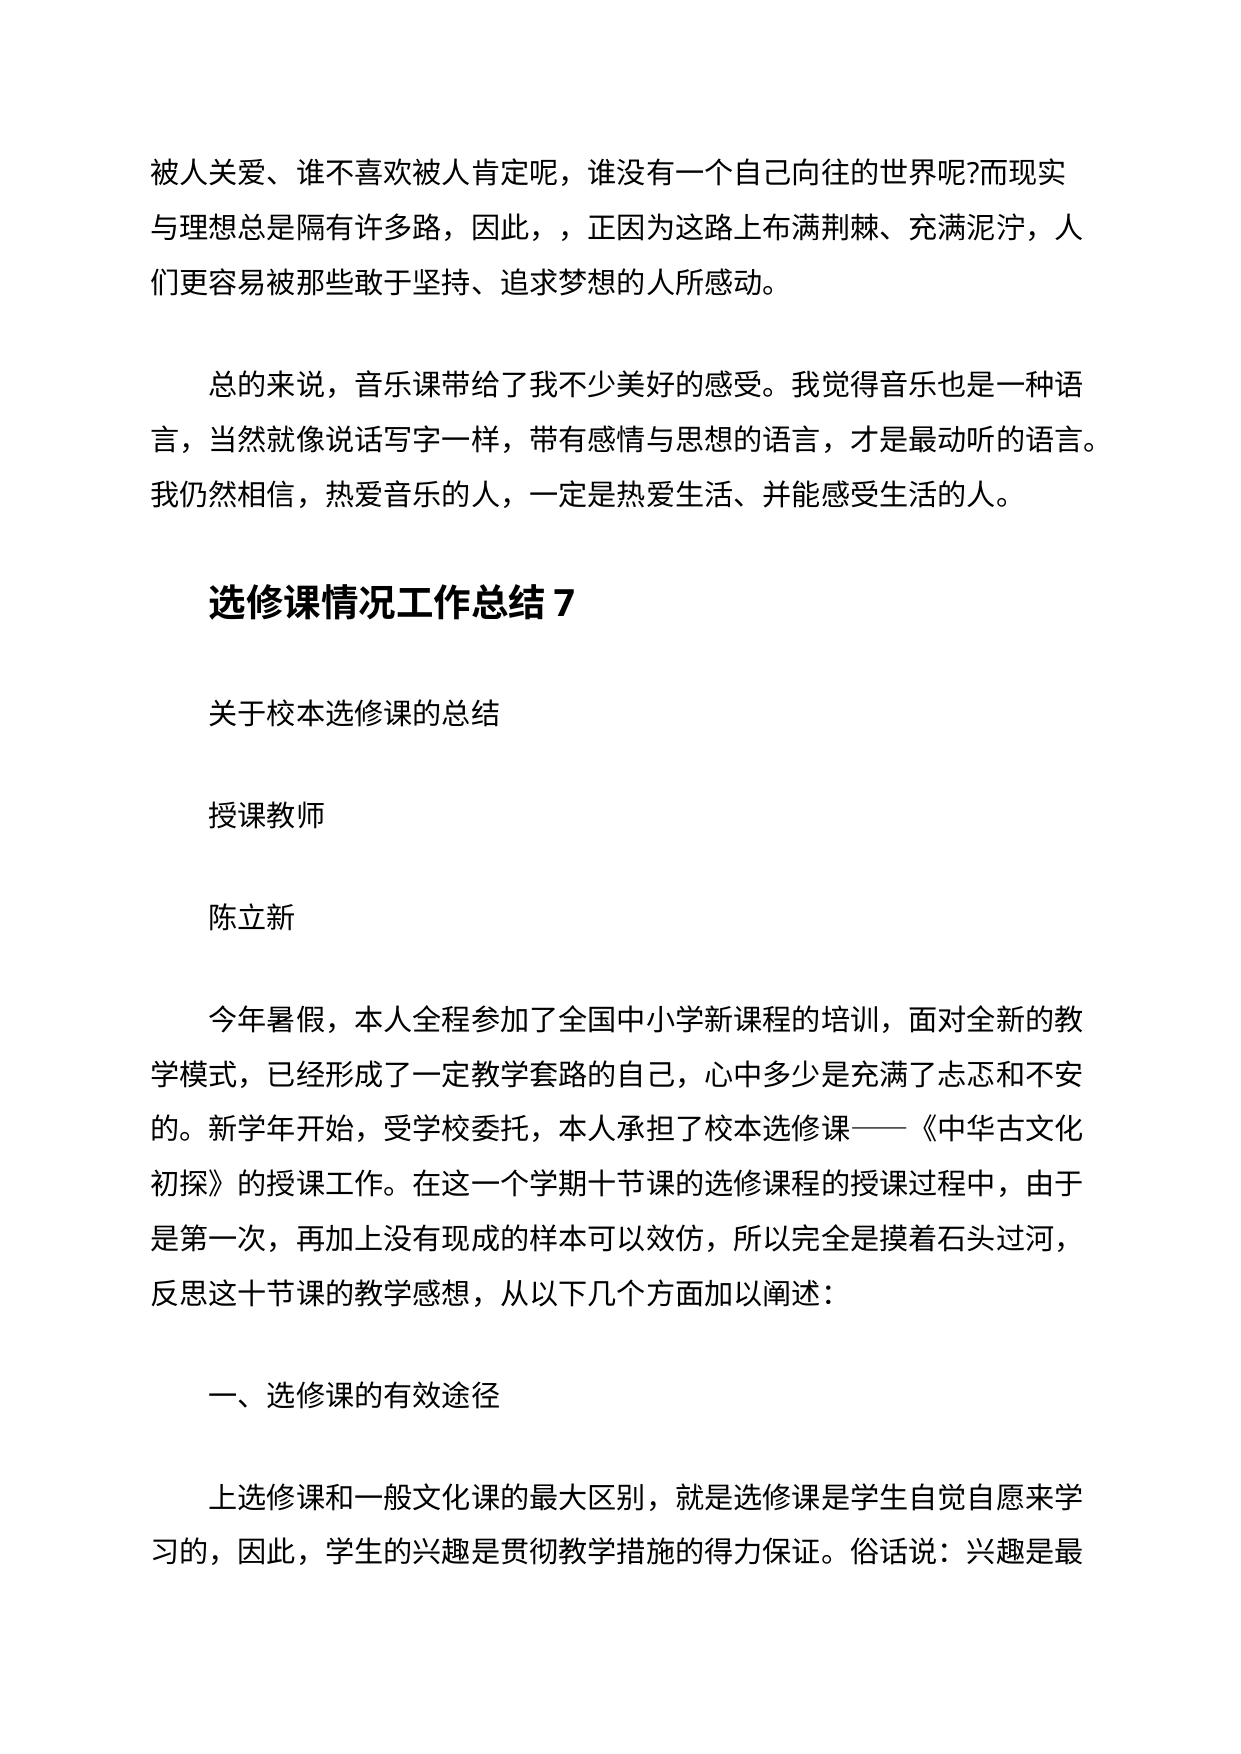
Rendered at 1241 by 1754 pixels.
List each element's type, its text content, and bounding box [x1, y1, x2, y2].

text 今年暑假，本人全程参加了全国中小学新课程的培训，面对全新的教学模式，已经形成了一定教学套路的自己，心中多少是充满了忐忑和不安的。新学年开始，受学校委托，本人承担了校本选修课——《中华古文化初探》的授课工作。在这一个学期十节课的选修课程的授课过程中，由于是第一次，再加上没有现成的样本可以效仿，所以完全是摸着石头过河，反思这十节课的教学感想，从以下几个方面加以阐述： [150, 996, 1090, 1313]
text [150, 150, 1090, 302]
text 一、选修课的有效途径 [150, 1372, 1090, 1415]
text 陈立新 [150, 894, 1090, 937]
text 总的来说，音乐课带给了我不少美好的感受。我觉得音乐也是一种语言，当然就像说话写字一样，带有感情与思想的语言，才是最动听的语言。我仍然相信，热爱音乐的人，一定是热爱生活、并能感受生活的人。 [150, 362, 1090, 514]
text 授课教师 [150, 793, 1090, 835]
text 关于校本选修课的总结 [150, 691, 1090, 733]
text 选修课情况工作总结7 [150, 573, 1090, 628]
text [150, 1474, 1090, 1571]
